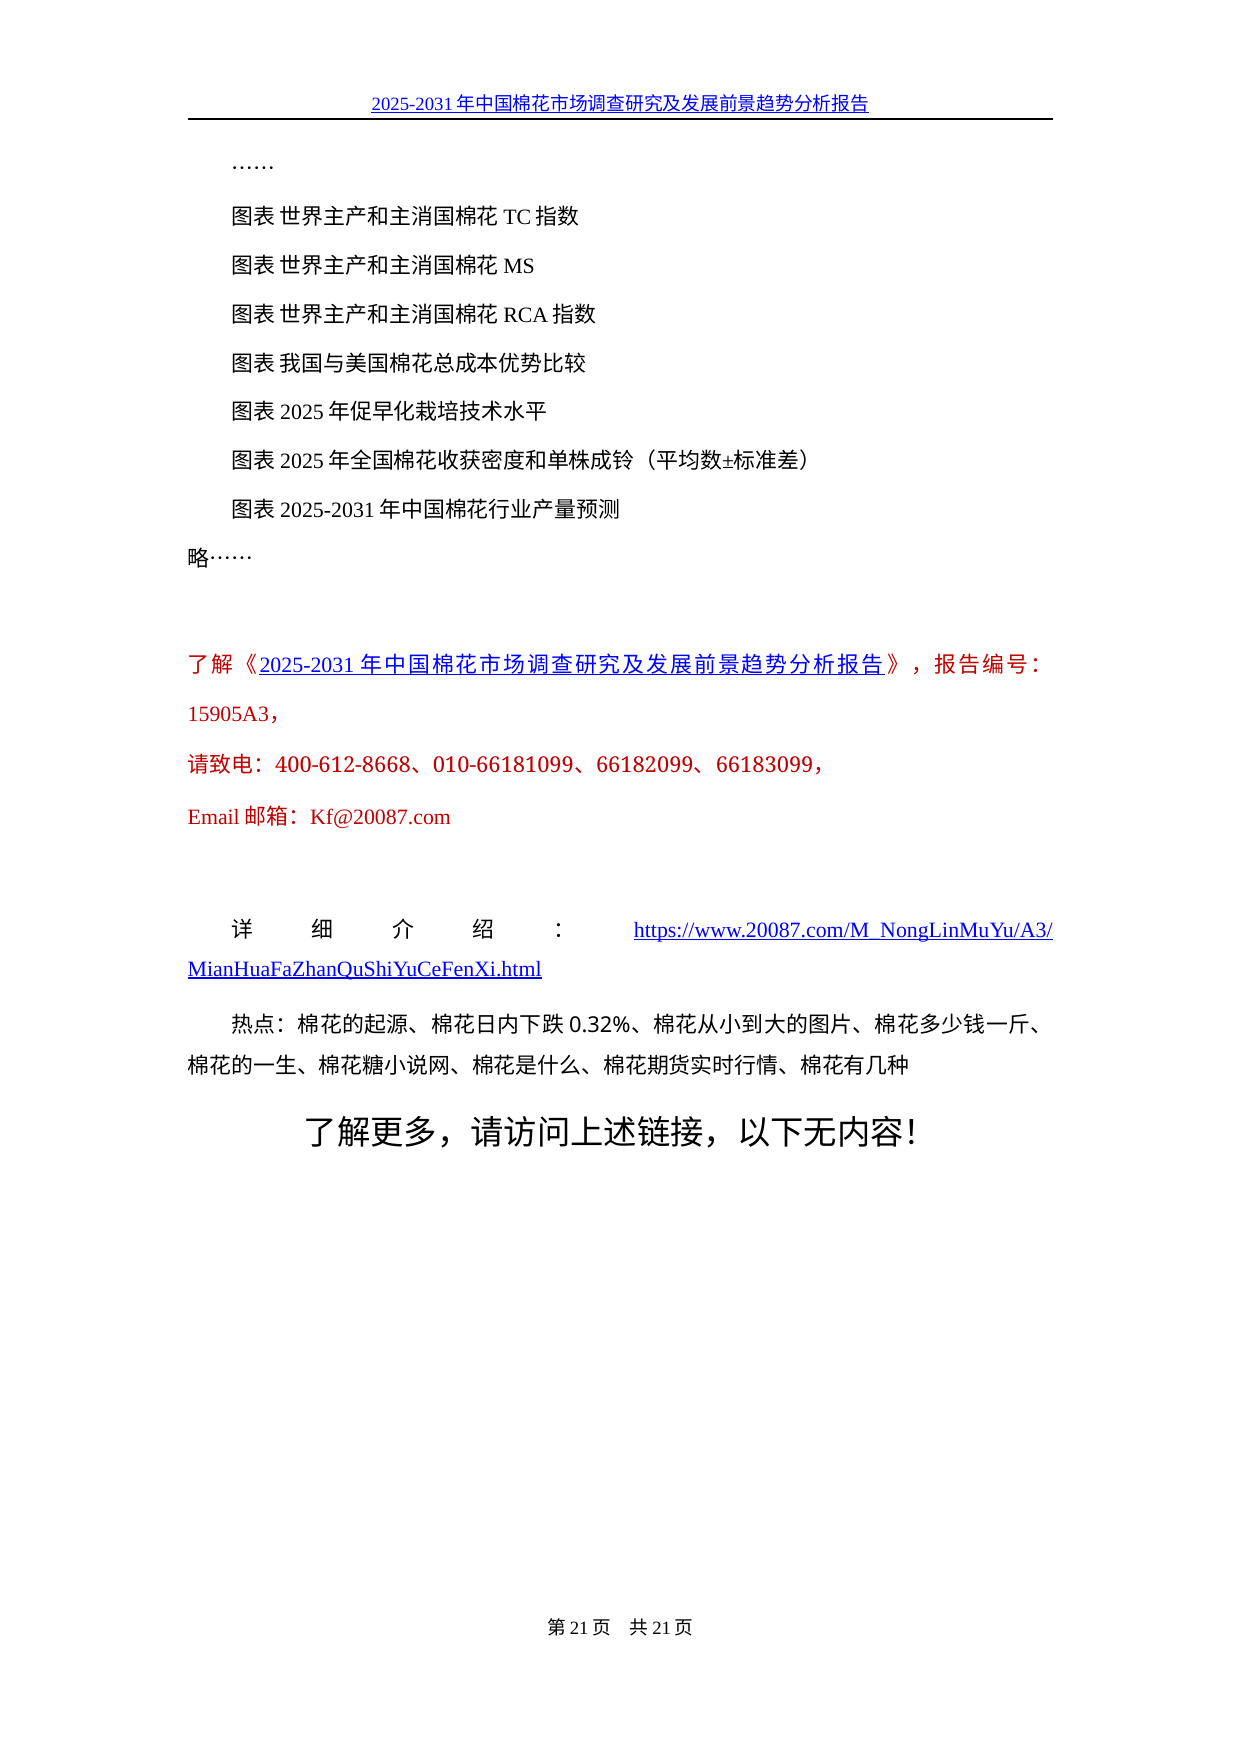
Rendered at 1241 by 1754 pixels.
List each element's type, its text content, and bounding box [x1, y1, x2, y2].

text 热点：棉花的起源、棉花日内下跌0.32%、棉花从小到大的图片、棉花多少钱一斤、棉花的一生、棉花糖小说网、棉花是什么、棉花期货实时行情、棉花有几种 [187, 1007, 1053, 1080]
text 详细介绍：https://www.20087.com/M_NongLinMuYu/A3/MianHuaFaZhanQuShiYuCeFenXi.html [187, 911, 1053, 984]
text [187, 150, 1053, 573]
text 请致电：400-612-8668、010-66181099、66182099、66183099， [187, 747, 1053, 779]
text Email邮箱：Kf@20087.com [187, 798, 1053, 831]
text 了解《2025-2031年中国棉花市场调查研究及发展前景趋势分析报告》，报告编号：15905A3， [187, 647, 1053, 728]
title 了解更多，请访问上述链接，以下无内容！ [187, 1098, 1053, 1163]
